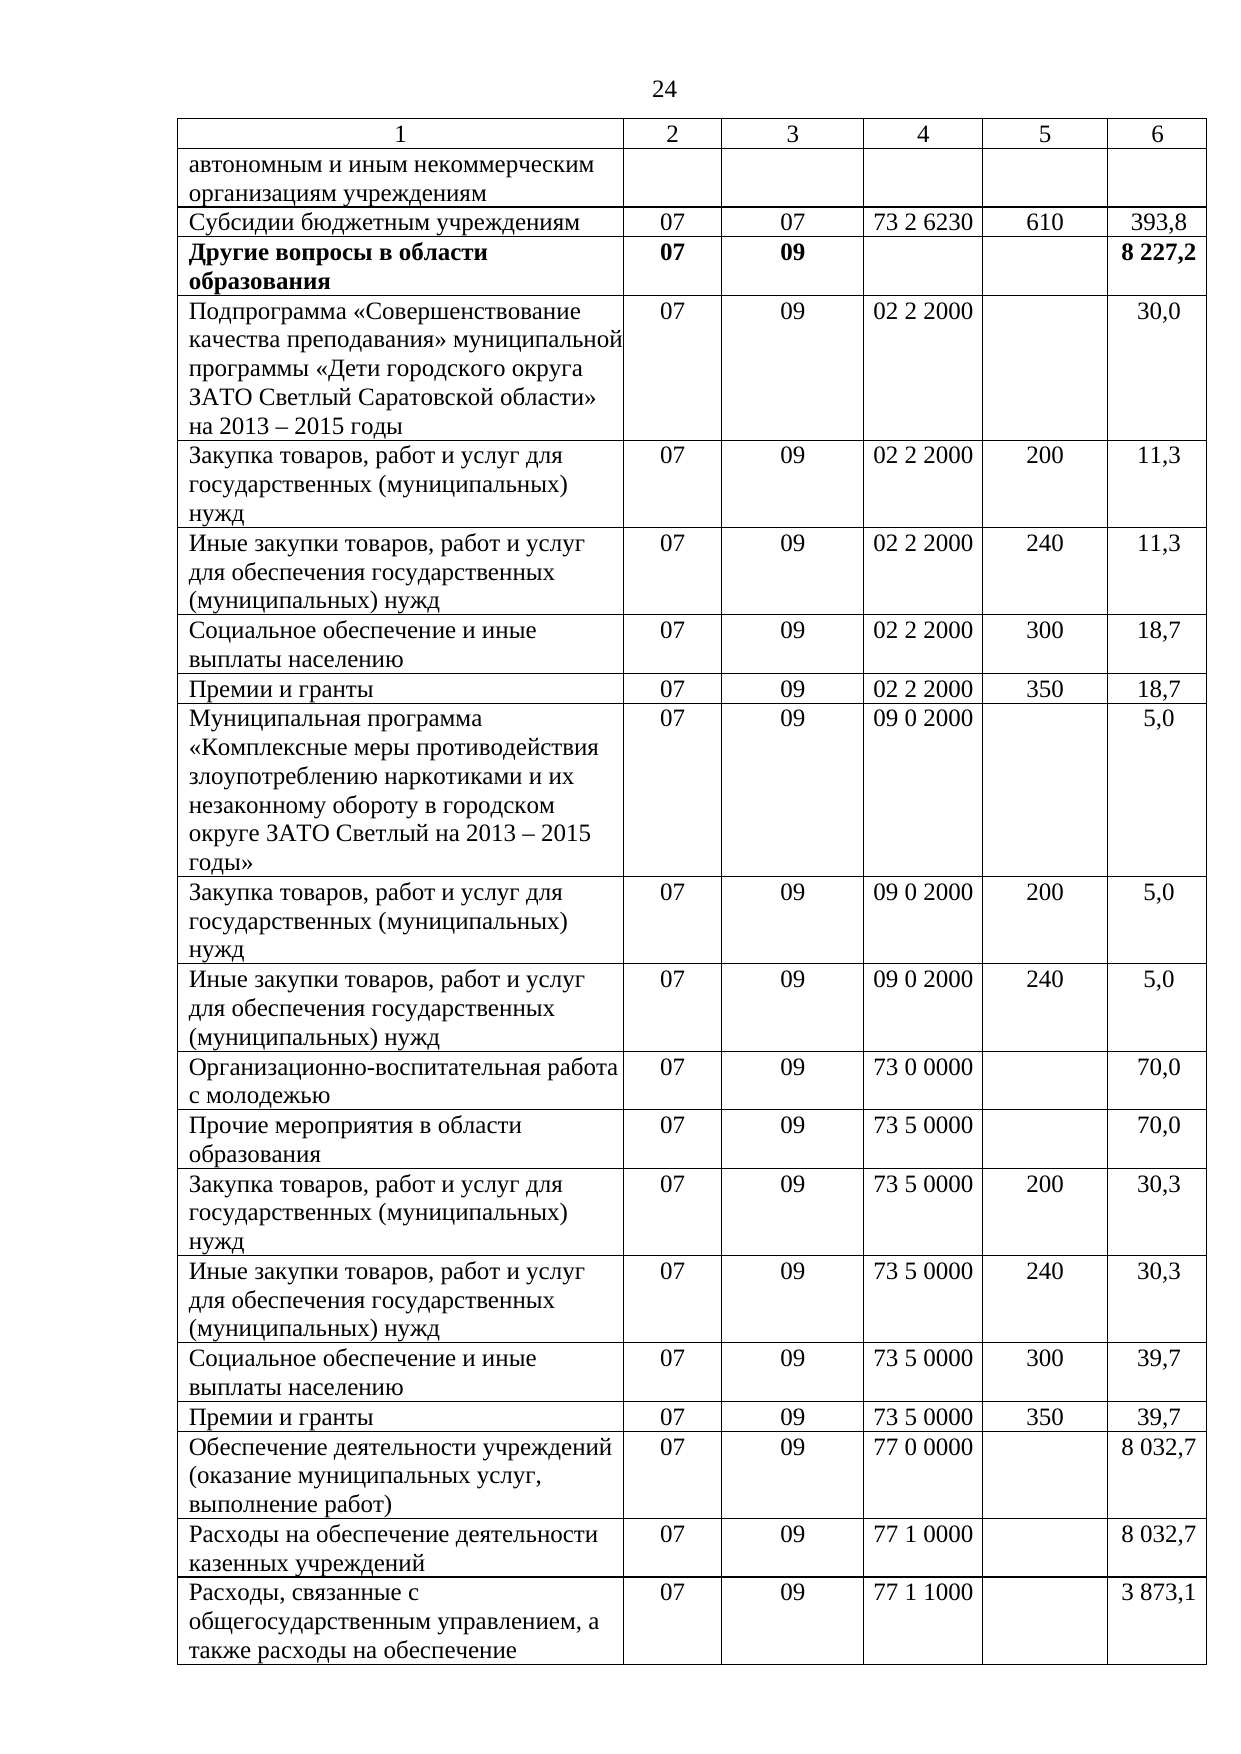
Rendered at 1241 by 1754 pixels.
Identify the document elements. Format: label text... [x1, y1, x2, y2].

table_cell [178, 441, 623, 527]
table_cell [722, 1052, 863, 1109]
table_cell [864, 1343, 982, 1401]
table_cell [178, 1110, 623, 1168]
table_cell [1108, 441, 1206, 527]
table_header 6 [1108, 119, 1206, 148]
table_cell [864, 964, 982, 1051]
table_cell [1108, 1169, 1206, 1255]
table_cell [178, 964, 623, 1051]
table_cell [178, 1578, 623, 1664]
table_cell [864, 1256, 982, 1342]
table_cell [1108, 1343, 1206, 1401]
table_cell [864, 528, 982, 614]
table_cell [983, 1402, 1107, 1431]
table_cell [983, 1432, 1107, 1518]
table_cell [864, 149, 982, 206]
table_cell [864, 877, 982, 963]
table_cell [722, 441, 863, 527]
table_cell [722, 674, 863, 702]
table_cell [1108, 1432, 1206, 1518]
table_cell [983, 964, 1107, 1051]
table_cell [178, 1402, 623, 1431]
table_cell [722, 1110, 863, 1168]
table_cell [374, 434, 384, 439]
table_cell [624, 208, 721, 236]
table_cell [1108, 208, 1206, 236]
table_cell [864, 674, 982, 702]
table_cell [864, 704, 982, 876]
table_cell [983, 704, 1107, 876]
table_header [1207, 118, 1240, 148]
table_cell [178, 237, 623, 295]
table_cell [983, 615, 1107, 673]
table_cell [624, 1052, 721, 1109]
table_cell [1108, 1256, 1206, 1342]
table_header 1 [178, 119, 623, 148]
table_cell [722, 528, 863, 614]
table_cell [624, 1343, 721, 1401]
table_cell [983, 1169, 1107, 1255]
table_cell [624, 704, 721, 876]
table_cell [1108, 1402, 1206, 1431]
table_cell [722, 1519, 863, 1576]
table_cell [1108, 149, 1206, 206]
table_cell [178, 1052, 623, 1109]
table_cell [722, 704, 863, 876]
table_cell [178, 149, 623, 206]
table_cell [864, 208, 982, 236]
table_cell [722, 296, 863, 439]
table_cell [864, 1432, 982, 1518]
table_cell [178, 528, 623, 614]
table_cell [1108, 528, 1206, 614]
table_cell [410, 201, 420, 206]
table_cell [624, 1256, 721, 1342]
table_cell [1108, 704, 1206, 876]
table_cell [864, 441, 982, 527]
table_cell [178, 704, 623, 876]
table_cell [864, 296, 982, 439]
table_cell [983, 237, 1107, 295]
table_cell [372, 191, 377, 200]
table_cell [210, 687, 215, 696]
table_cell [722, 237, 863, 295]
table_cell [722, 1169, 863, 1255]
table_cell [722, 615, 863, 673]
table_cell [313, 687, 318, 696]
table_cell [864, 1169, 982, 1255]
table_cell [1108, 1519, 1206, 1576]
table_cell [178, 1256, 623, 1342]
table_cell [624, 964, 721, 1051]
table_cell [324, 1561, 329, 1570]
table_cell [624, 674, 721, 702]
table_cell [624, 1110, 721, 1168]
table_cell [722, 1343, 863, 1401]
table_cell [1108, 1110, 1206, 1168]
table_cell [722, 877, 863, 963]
table_header 4 [864, 119, 982, 148]
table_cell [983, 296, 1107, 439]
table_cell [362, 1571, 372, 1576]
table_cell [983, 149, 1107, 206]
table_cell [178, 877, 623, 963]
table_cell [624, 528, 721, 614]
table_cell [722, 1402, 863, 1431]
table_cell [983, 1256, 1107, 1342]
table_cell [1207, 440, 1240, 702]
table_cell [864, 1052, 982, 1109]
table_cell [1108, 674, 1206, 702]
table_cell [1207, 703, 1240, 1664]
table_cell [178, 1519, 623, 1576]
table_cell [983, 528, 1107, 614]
table_header 3 [722, 119, 863, 148]
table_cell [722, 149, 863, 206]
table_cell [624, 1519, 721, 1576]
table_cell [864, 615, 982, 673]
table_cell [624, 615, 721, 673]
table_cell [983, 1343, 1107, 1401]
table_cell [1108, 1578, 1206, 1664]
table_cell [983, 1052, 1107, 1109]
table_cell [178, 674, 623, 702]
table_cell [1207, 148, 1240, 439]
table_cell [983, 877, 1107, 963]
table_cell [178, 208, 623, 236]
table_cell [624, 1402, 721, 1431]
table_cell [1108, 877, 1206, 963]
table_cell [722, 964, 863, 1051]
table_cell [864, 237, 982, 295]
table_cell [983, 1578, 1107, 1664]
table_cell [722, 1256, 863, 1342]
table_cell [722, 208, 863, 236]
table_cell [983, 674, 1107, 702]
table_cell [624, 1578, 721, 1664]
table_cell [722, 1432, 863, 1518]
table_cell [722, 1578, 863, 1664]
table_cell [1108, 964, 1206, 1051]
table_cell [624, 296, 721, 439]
table_header 2 [624, 119, 721, 148]
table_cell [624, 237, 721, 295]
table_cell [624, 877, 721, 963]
table_header 5 [983, 119, 1107, 148]
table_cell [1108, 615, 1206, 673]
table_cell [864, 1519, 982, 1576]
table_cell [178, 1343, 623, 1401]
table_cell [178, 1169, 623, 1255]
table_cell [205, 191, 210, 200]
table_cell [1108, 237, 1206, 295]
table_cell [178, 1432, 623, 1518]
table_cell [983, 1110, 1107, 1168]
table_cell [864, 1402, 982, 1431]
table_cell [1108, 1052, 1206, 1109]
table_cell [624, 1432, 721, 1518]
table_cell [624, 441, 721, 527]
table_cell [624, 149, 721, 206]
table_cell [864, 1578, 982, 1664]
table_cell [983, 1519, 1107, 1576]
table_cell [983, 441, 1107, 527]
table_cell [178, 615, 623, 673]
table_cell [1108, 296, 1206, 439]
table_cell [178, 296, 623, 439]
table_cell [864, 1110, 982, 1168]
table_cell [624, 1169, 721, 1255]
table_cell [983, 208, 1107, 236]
